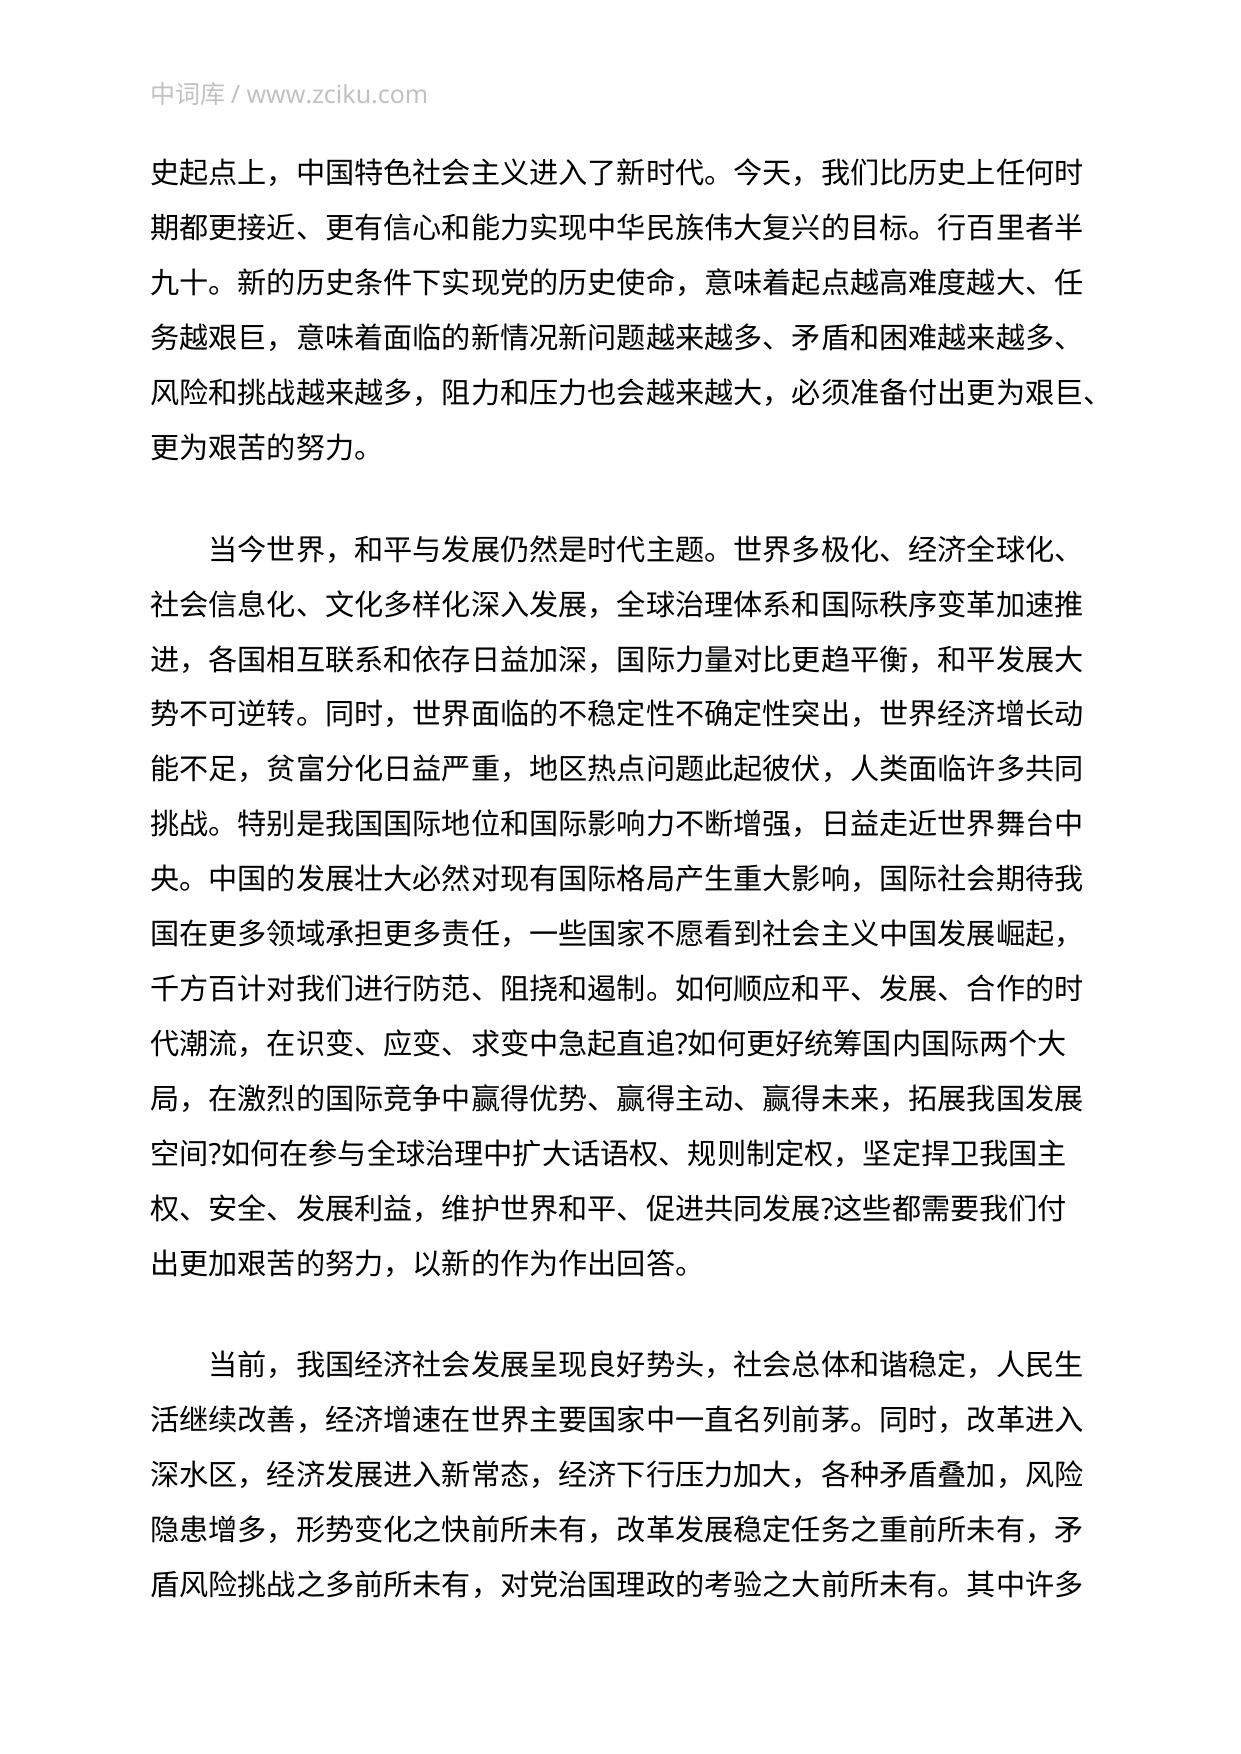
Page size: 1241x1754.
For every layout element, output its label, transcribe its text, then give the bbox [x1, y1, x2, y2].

text 当今世界，和平与发展仍然是时代主题。世界多极化、经济全球化、社会信息化、文化多样化深入发展，全球治理体系和国际秩序变革加速推进，各国相互联系和依存日益加深，国际力量对比更趋平衡，和平发展大势不可逆转。同时，世界面临的不稳定性不确定性突出，世界经济增长动能不足，贫富分化日益严重，地区热点问题此起彼伏，人类面临许多共同挑战。特别是我国国际地位和国际影响力不断增强，日益走近世界舞台中央。中国的发展壮大必然对现有国际格局产生重大影响，国际社会期待我国在更多领域承担更多责任，一些国家不愿看到社会主义中国发展崛起，千方百计对我们进行防范、阻挠和遏制。如何顺应和平、发展、合作的时代潮流，在识变、应变、求变中急起直追?如何更好统筹国内国际两个大局，在激烈的国际竞争中赢得优势、赢得主动、赢得未来，拓展我国发展空间?如何在参与全球治理中扩大话语权、规则制定权，坚定捍卫我国主权、安全、发展利益，维护世界和平、促进共同发展?这些都需要我们付出更加艰苦的努力，以新的作为作出回答。 [150, 526, 1090, 1282]
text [150, 150, 1090, 467]
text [150, 1342, 1090, 1604]
